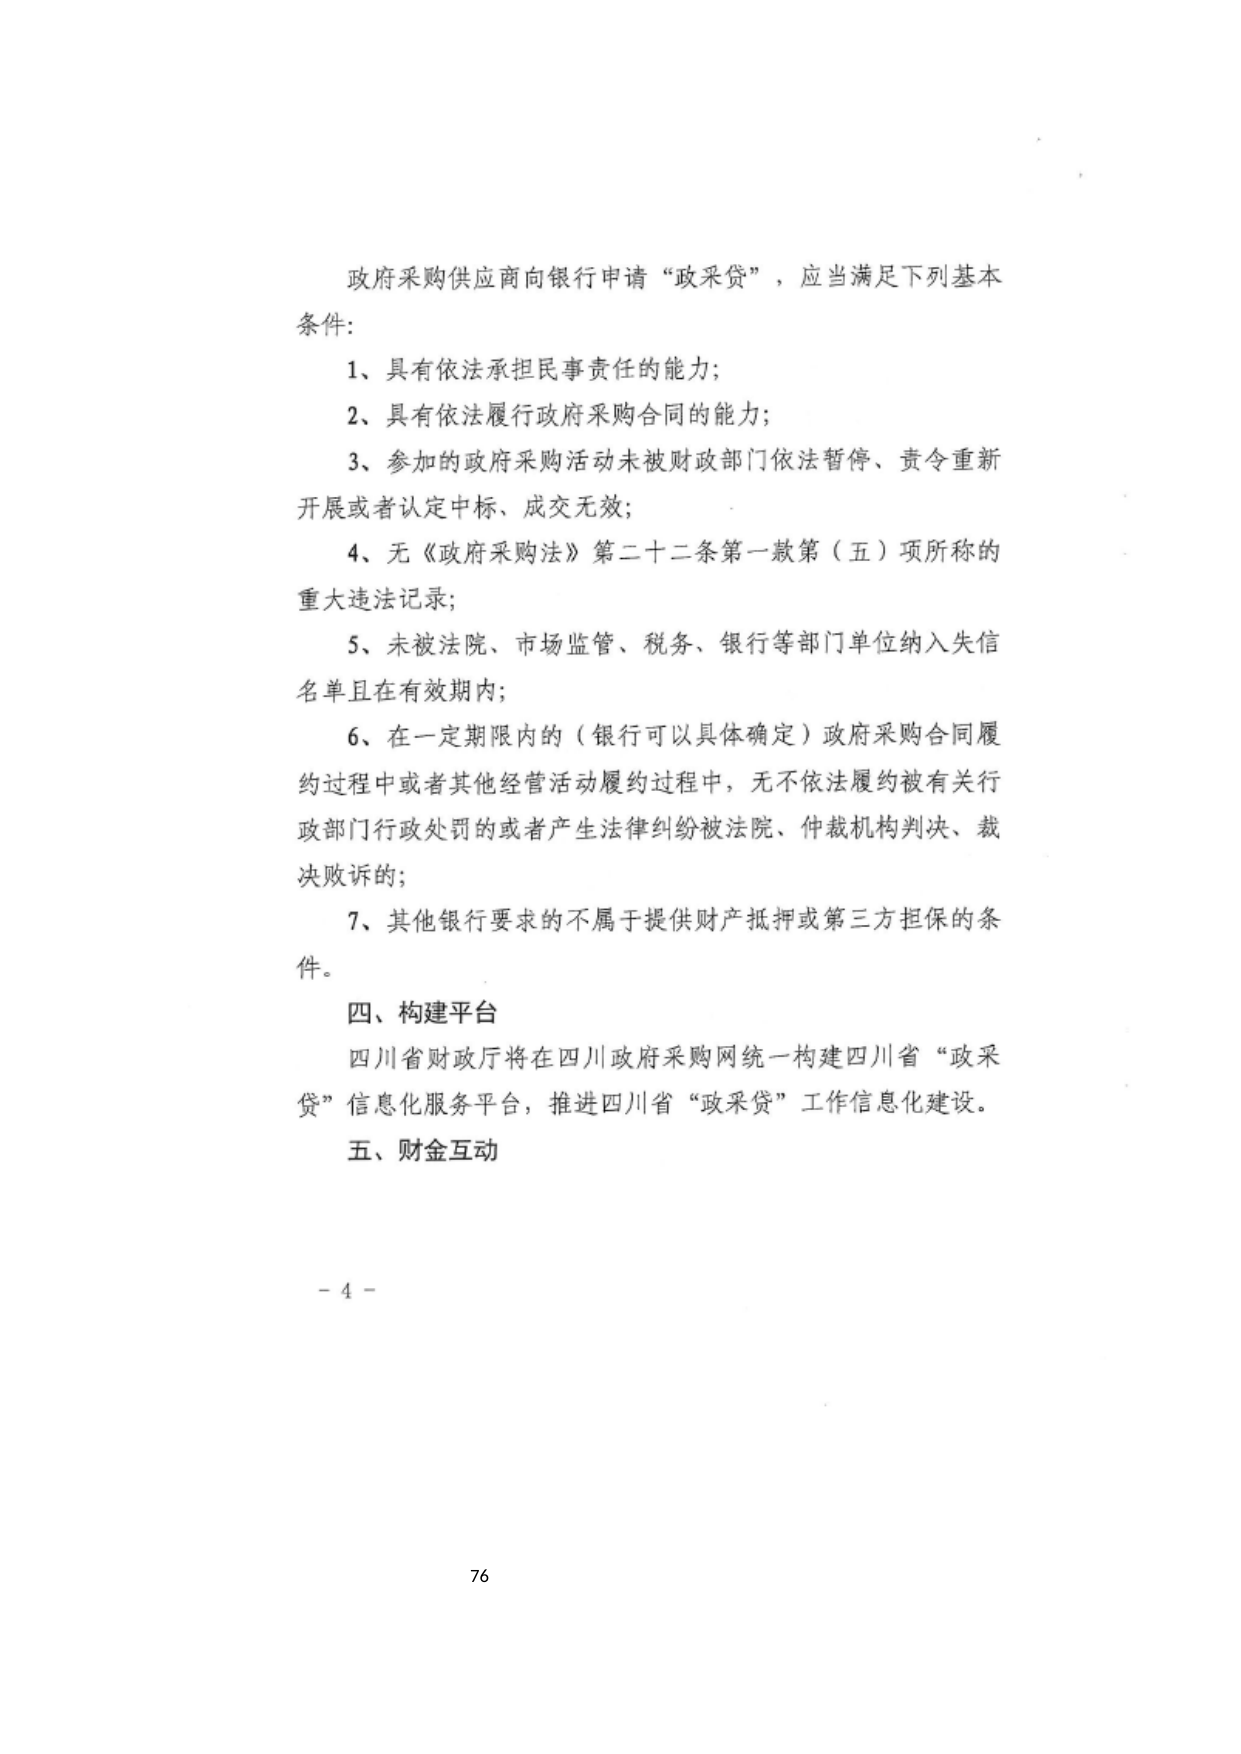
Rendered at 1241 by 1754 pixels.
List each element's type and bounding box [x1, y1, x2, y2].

picture [162, 75, 1137, 1408]
